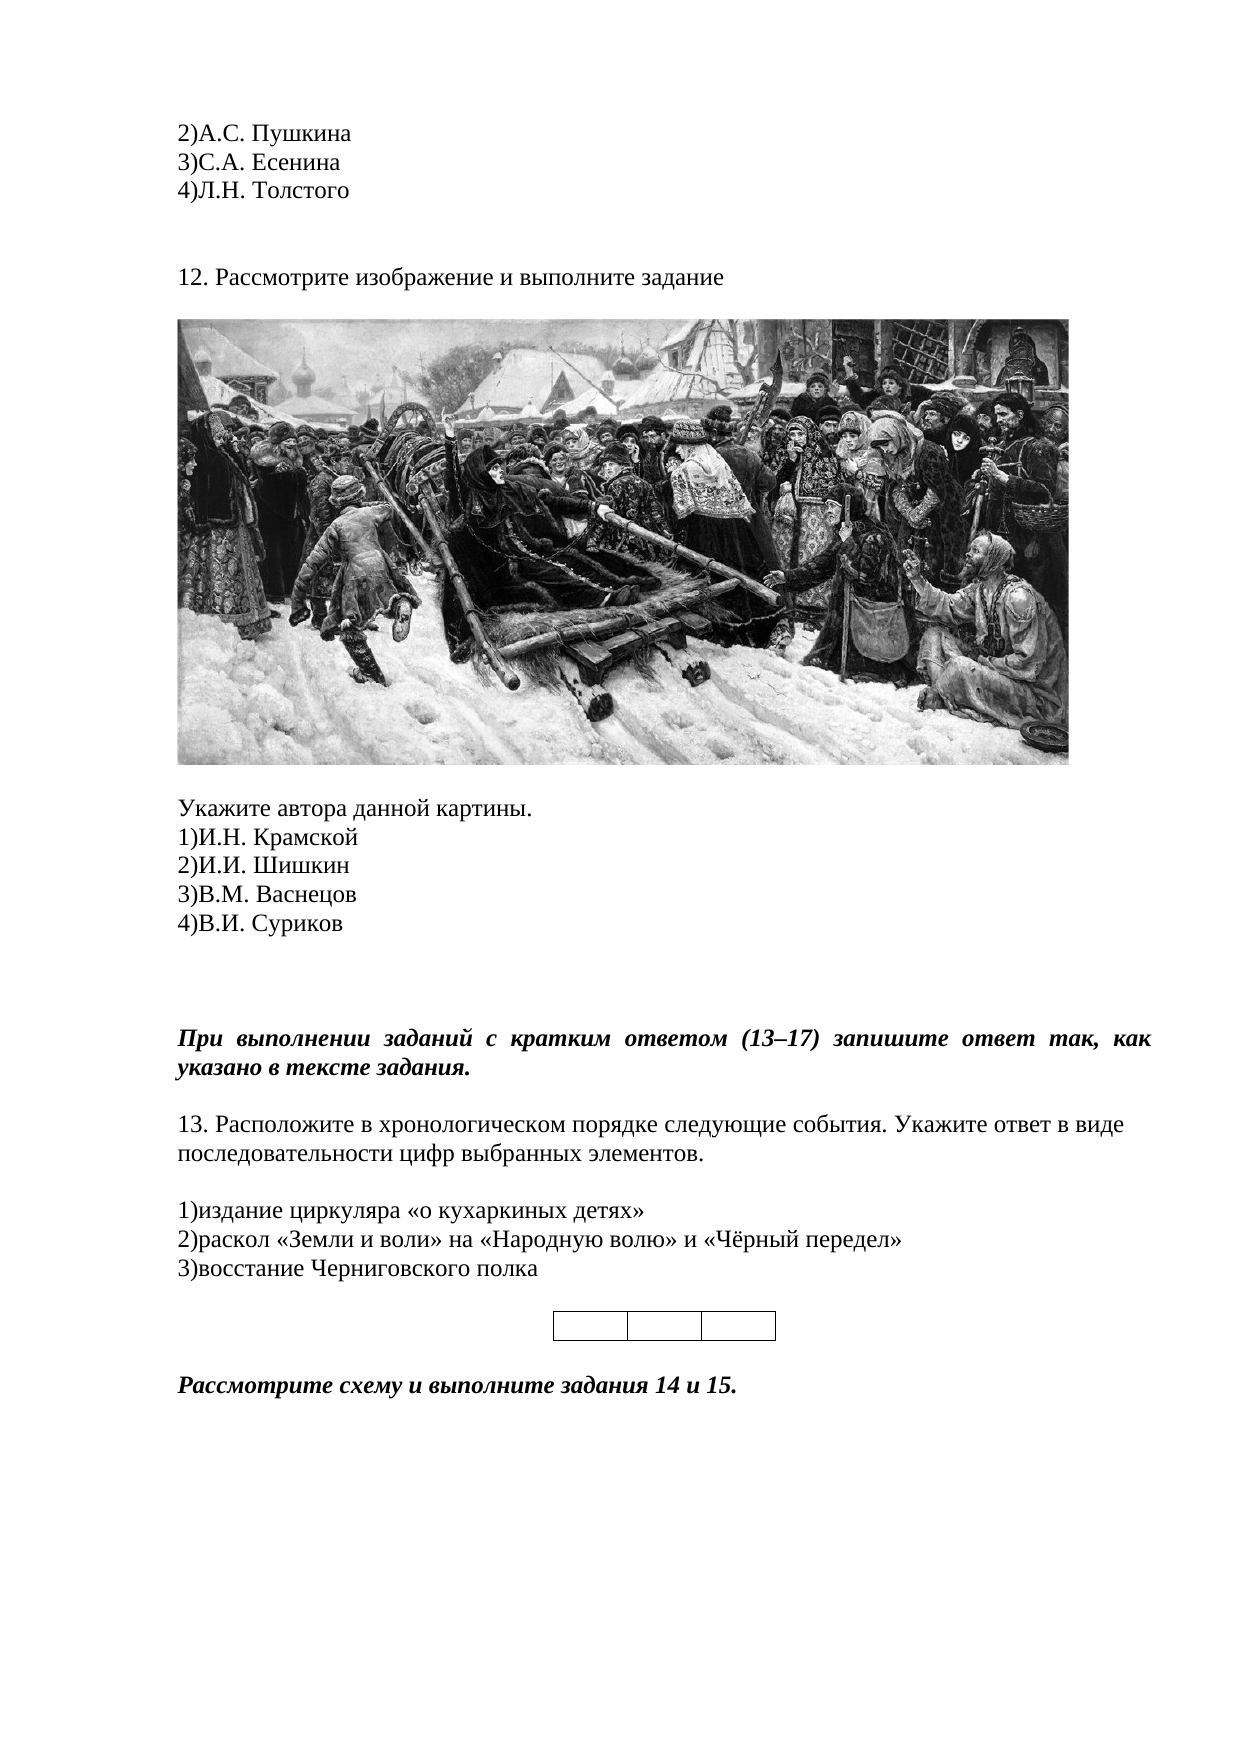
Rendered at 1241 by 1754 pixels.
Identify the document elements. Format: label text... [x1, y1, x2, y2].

text Рассмотрите схему и выполните задания 14 и 15. [177, 1370, 1152, 1399]
text 1)И.Н. Крамской [177, 822, 1152, 851]
table_header [702, 1312, 775, 1340]
text последовательности цифр выбранных элементов. [177, 1138, 1152, 1167]
text При выполнении заданий с кратким ответом (13–17) запишите ответ так, как указано в тексте задания. [177, 1023, 1152, 1081]
table_header [554, 1312, 627, 1340]
text 13. Расположите в хронологическом порядке следующие события. Укажите ответ в виде [177, 1109, 1152, 1138]
text 4)Л.Н. Толстого [177, 176, 1152, 204]
table_header [628, 1312, 701, 1340]
text 3)С.А. Есенина [177, 147, 1152, 176]
text 3)В.М. Васнецов [177, 879, 1152, 908]
text 4)В.И. Суриков [177, 908, 1152, 937]
text Укажите автора данной картины. [177, 793, 1152, 822]
text 2)А.С. Пушкина [177, 118, 1152, 147]
text 3)восстание Черниговского полка [177, 1253, 1152, 1282]
text 1)издание циркуляра «о кухаркиных детях» [177, 1196, 1152, 1224]
text 12. Рассмотрите изображение и выполните задание [177, 262, 1152, 291]
text 2)И.И. Шишкин [177, 851, 1152, 879]
text 2)раскол «Земли и воли» на «Народную волю» и «Чёрный передел» [177, 1224, 1152, 1253]
